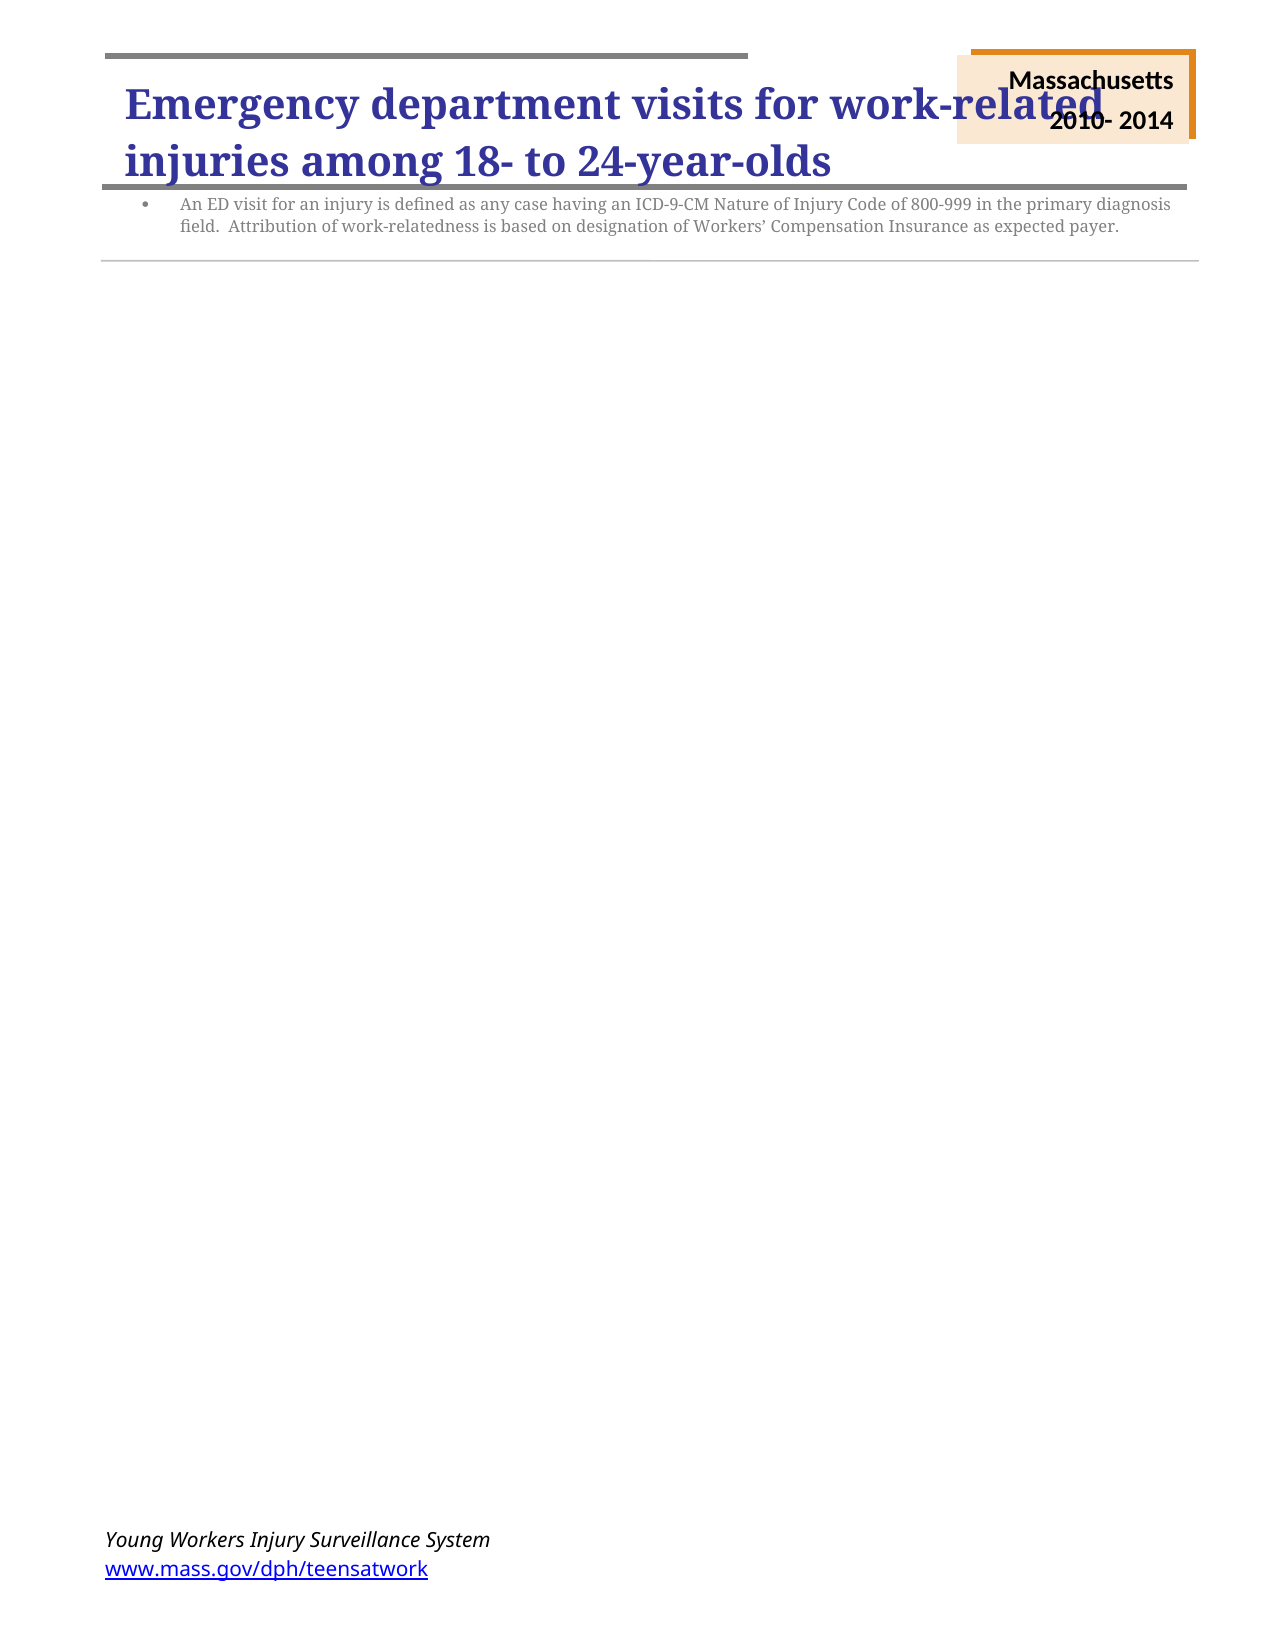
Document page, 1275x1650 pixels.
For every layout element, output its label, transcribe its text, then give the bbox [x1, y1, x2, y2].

subtitle An ED visit for an injury is defined as any case having an ICD-9-CM Nature of Injury Code of 800-999 in the primary diagnosis field. Attribution of work-relatedness is based on designation of Workers’ Compensation Insurance as expected payer. [142, 192, 1188, 238]
